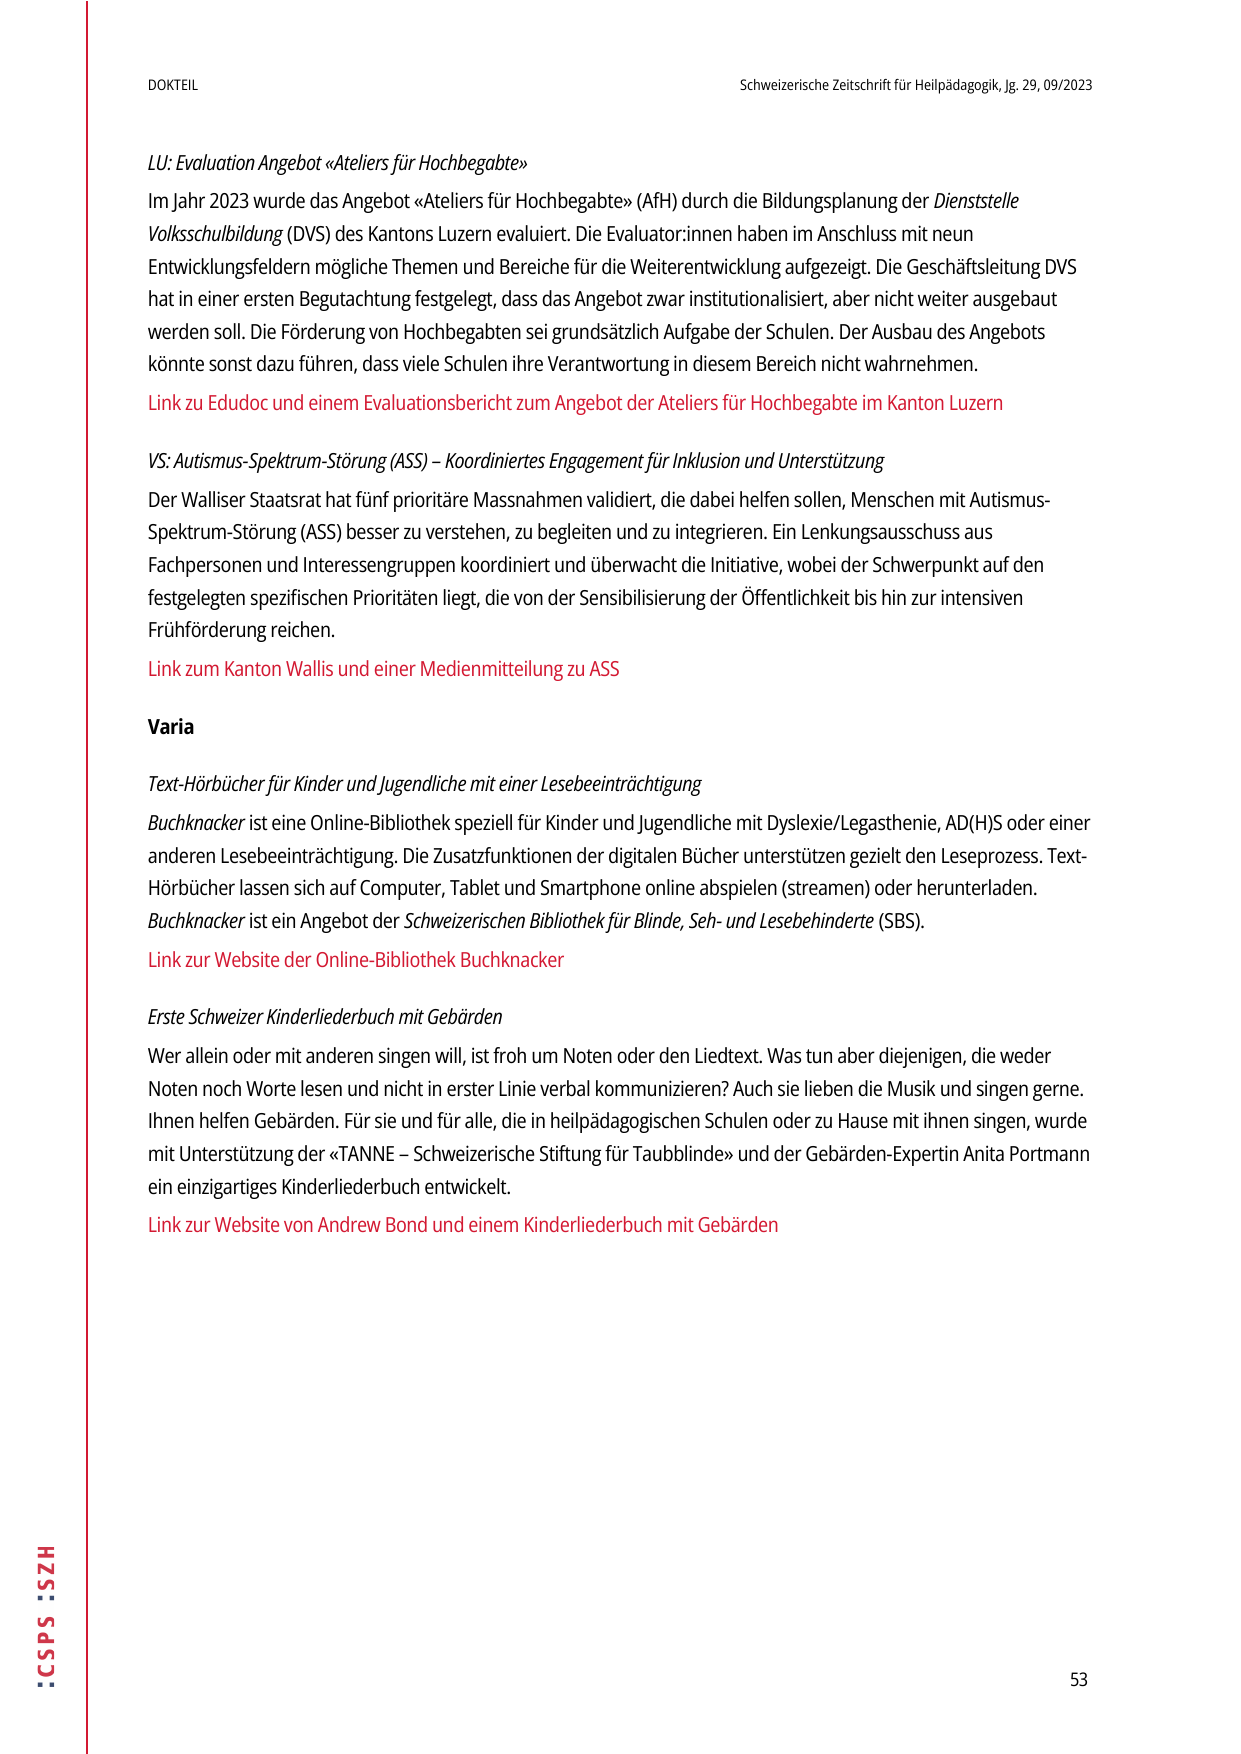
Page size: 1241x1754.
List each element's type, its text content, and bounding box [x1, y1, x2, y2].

text Link zur Website von Andrew Bond und einem Kinderliederbuch mit Gebärden [148, 1211, 1092, 1239]
subtitle VS: Autismus-Spektrum-Störung (ASS) – Koordiniertes Engagement für Inklusion und Unterstützung [148, 446, 1092, 474]
text Link zur Website der Online-Bibliothek Buchknacker [148, 945, 1092, 973]
subtitle Text-Hörbücher für Kinder und Jugendliche mit einer Lesebeeinträchtigung [148, 769, 1092, 798]
text Link zum Kanton Wallis und einer Medienmitteilung zu ASS [148, 654, 1092, 683]
picture [37, 1547, 55, 1687]
text Link zu Edudoc und einem Evaluationsbericht zum Angebot der Ateliers für Hochbegabte im Kanton Luzern [148, 388, 1092, 417]
text Buchknacker ist eine Online-Bibliothek speziell für Kinder und Jugendliche mit Dyslexie/Legasthenie, AD(H)S oder einer anderen Lesebeeinträchtigung. Die Zusatzfunktionen der digitalen Bücher unterstützen gezielt den Leseprozess. Text-Hörbücher lassen sich auf Computer, Tablet und Smartphone online abspielen (streamen) oder herunterladen. Buchknacker ist ein Angebot der Schweizerischen Bibliothek für Blinde, Seh- und Lesebehinderte (SBS). [148, 808, 1092, 934]
text Im Jahr 2023 wurde das Angebot «Ateliers für Hochbegabte» (AfH) durch die Bildungsplanung der Dienststelle Volksschulbildung (DVS) des Kantons Luzern evaluiert. Die Evaluator:innen haben im Anschluss mit neun Entwicklungsfeldern mögliche Themen und Bereiche für die Weiterentwicklung aufgezeigt. Die Geschäftsleitung DVS hat in einer ersten Begutachtung festgelegt, dass das Angebot zwar institutionalisiert, aber nicht weiter ausgebaut werden soll. Die Förderung von Hochbegabten sei grundsätzlich Aufgabe der Schulen. Der Ausbau des Angebots könnte sonst dazu führen, dass viele Schulen ihre Verantwortung in diesem Bereich nicht wahrnehmen. [148, 187, 1092, 378]
subtitle LU: Evaluation Angebot «Ateliers für Hochbegabte» [148, 148, 1092, 176]
subtitle Erste Schweizer Kinderliederbuch mit Gebärden [148, 1002, 1092, 1031]
text Der Walliser Staatsrat hat fünf prioritäre Massnahmen validiert, die dabei helfen sollen, Menschen mit Autismus-Spektrum-Störung (ASS) besser zu verstehen, zu begleiten und zu integrieren. Ein Lenkungsausschuss aus Fachpersonen und Interessengruppen koordiniert und überwacht die Initiative, wobei der Schwerpunkt auf den festgelegten spezifischen Prioritäten liegt, die von der Sensibilisierung der Öffentlichkeit bis hin zur intensiven Frühförderung reichen. [148, 485, 1092, 644]
subtitle Varia [148, 712, 1092, 740]
text Wer allein oder mit anderen singen will, ist froh um Noten oder den Liedtext. Was tun aber diejenigen, die weder Noten noch Worte lesen und nicht in erster Linie verbal kommunizieren? Auch sie lieben die Musik und singen gerne. Ihnen helfen Gebärden. Für sie und für alle, die in heilpädagogischen Schulen oder zu Hause mit ihnen singen, wurde mit Unterstützung der «TANNE – Schweizerische Stiftung für Taubblinde» und der Gebärden-Expertin Anita Portmann ein einzigartiges Kinderliederbuch entwickelt. [148, 1041, 1092, 1200]
